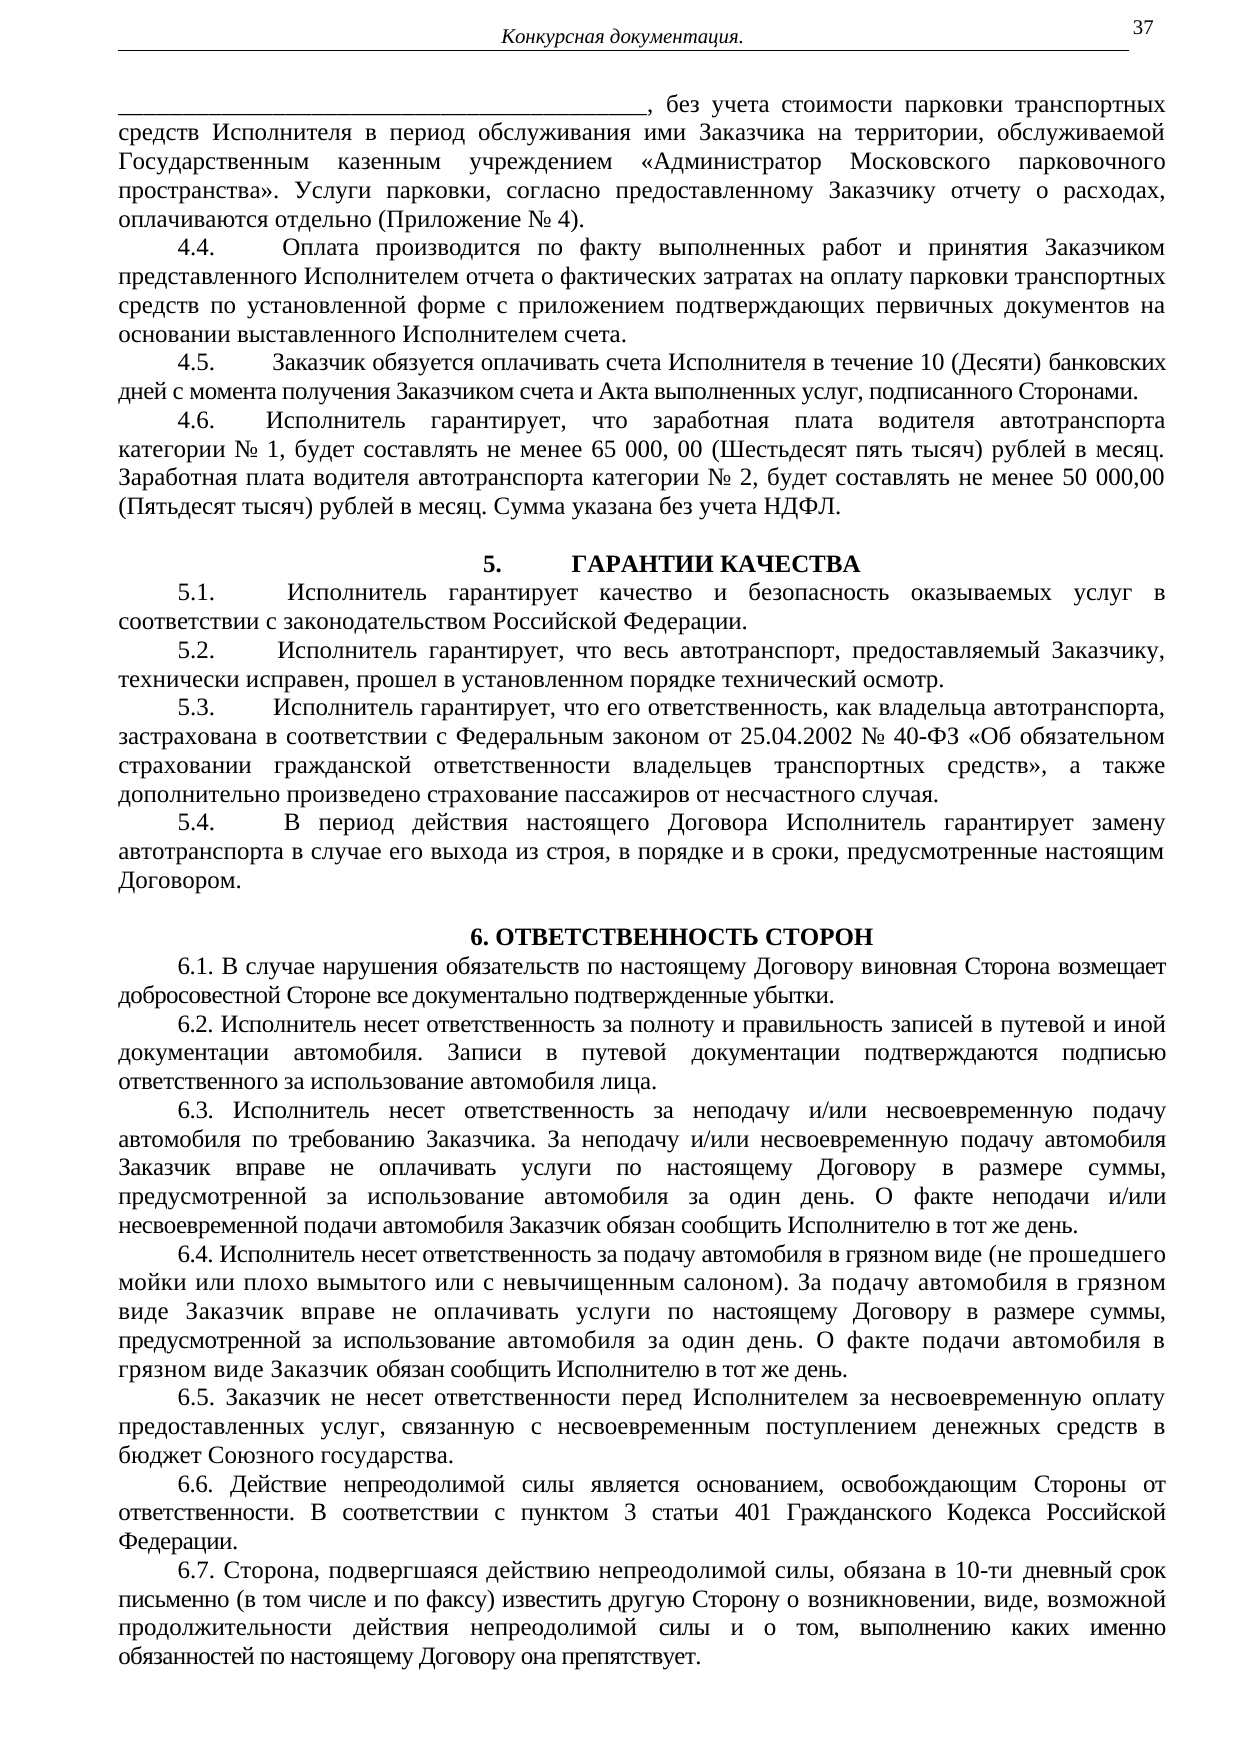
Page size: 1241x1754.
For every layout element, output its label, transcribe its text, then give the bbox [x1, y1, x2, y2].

list Оплата производится по факту выполненных работ и принятия Заказчиком представленного Исполнителем отчета о фактических затратах на оплату парковки транспортных средств по установленной форме с приложением подтверждающих первичных документов на основании выставленного Исполнителем счета. [118, 232, 1166, 347]
text 6.2. Исполнитель несет ответственность за полноту и правильность записей в путевой и иной документации автомобиля. Записи в путевой документации подтверждаются подписью ответственного за использование автомобиля лица. [118, 1009, 1166, 1095]
text 6.3. Исполнитель несет ответственность за неподачу и/или несвоевременную подачу автомобиля по требованию Заказчика. За неподачу и/или несвоевременную подачу автомобиля Заказчик вправе не оплачивать услуги по настоящему Договору в размере суммы, предусмотренной за использование автомобиля за один день. О факте неподачи и/или несвоевременной подачи автомобиля Заказчик обязан сообщить Исполнителю в тот же день. [118, 1095, 1166, 1239]
text 6. ОТВЕТСТВЕННОСТЬ СТОРОН [118, 922, 1166, 951]
text 6.5. Заказчик не несет ответственности перед Исполнителем за несвоевременную оплату предоставленных услуг, связанную с несвоевременным поступлением денежных средств в бюджет Союзного государства. [118, 1382, 1166, 1469]
text 6.4. Исполнитель несет ответственность за подачу автомобиля в грязном виде (не прошедшего мойки или плохо вымытого или с невычищенным салоном). За подачу автомобиля в грязном виде Заказчик вправе не оплачивать услуги по настоящему Договору в размере суммы, предусмотренной за использование автомобиля за один день. О факте подачи автомобиля в грязном виде Заказчик обязан сообщить Исполнителю в тот же день. [118, 1239, 1166, 1382]
list Исполнитель гарантирует, что его ответственность, как владельца автотранспорта, застрахована в соответствии с Федеральным законом от 25.04.2002 № 40-ФЗ «Об обязательном страховании гражданской ответственности владельцев транспортных средств», а также дополнительно произведено страхование пассажиров от несчастного случая. [118, 692, 1166, 807]
text 6.6. Действие непреодолимой силы является основанием, освобождающим Стороны от ответственности. В соответствии с пунктом 3 статьи 401 Гражданского Кодекса Российской Федерации. [118, 1469, 1166, 1555]
list В период действия настоящего Договора Исполнитель гарантирует замену автотранспорта в случае его выхода из строя, в порядке и в сроки, предусмотренные настоящим Договором. [118, 807, 1166, 894]
list Исполнитель гарантирует качество и безопасность оказываемых услуг в соответствии с законодательством Российской Федерации. [118, 577, 1166, 635]
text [118, 89, 1166, 232]
list Исполнитель гарантирует, что заработная плата водителя автотранспорта категории № 1, будет составлять не менее 65 000, 00 (Шестьдесят пять тысяч) рублей в месяц. Заработная плата водителя автотранспорта категории № 2, будет составлять не менее 50 000,00 (Пятьдесят тысяч) рублей в месяц. Сумма указана без учета НДФЛ. [118, 405, 1166, 520]
list Исполнитель гарантирует, что весь автотранспорт, предоставляемый Заказчику, технически исправен, прошел в установленном порядке технический осмотр. [118, 635, 1166, 692]
list Заказчик обязуется оплачивать счета Исполнителя в течение 10 (Десяти) банковских дней с момента получения Заказчиком счета и Акта выполненных услуг, подписанного Сторонами. [118, 347, 1166, 405]
list ГАРАНТИИ КАЧЕСТВА [118, 549, 1166, 577]
text 6.7. Сторона, подвергшаяся действию непреодолимой силы, обязана в 10-ти дневный срок письменно (в том числе и по факсу) известить другую Сторону о возникновении, виде, возможной продолжительности действия непреодолимой силы и о том, выполнению каких именно обязанностей по настоящему Договору она препятствует. [118, 1555, 1166, 1670]
text 6.1. В случае нарушения обязательств по настоящему Договору виновная Сторона возмещает добросовестной Стороне все документально подтвержденные убытки. [118, 951, 1166, 1009]
